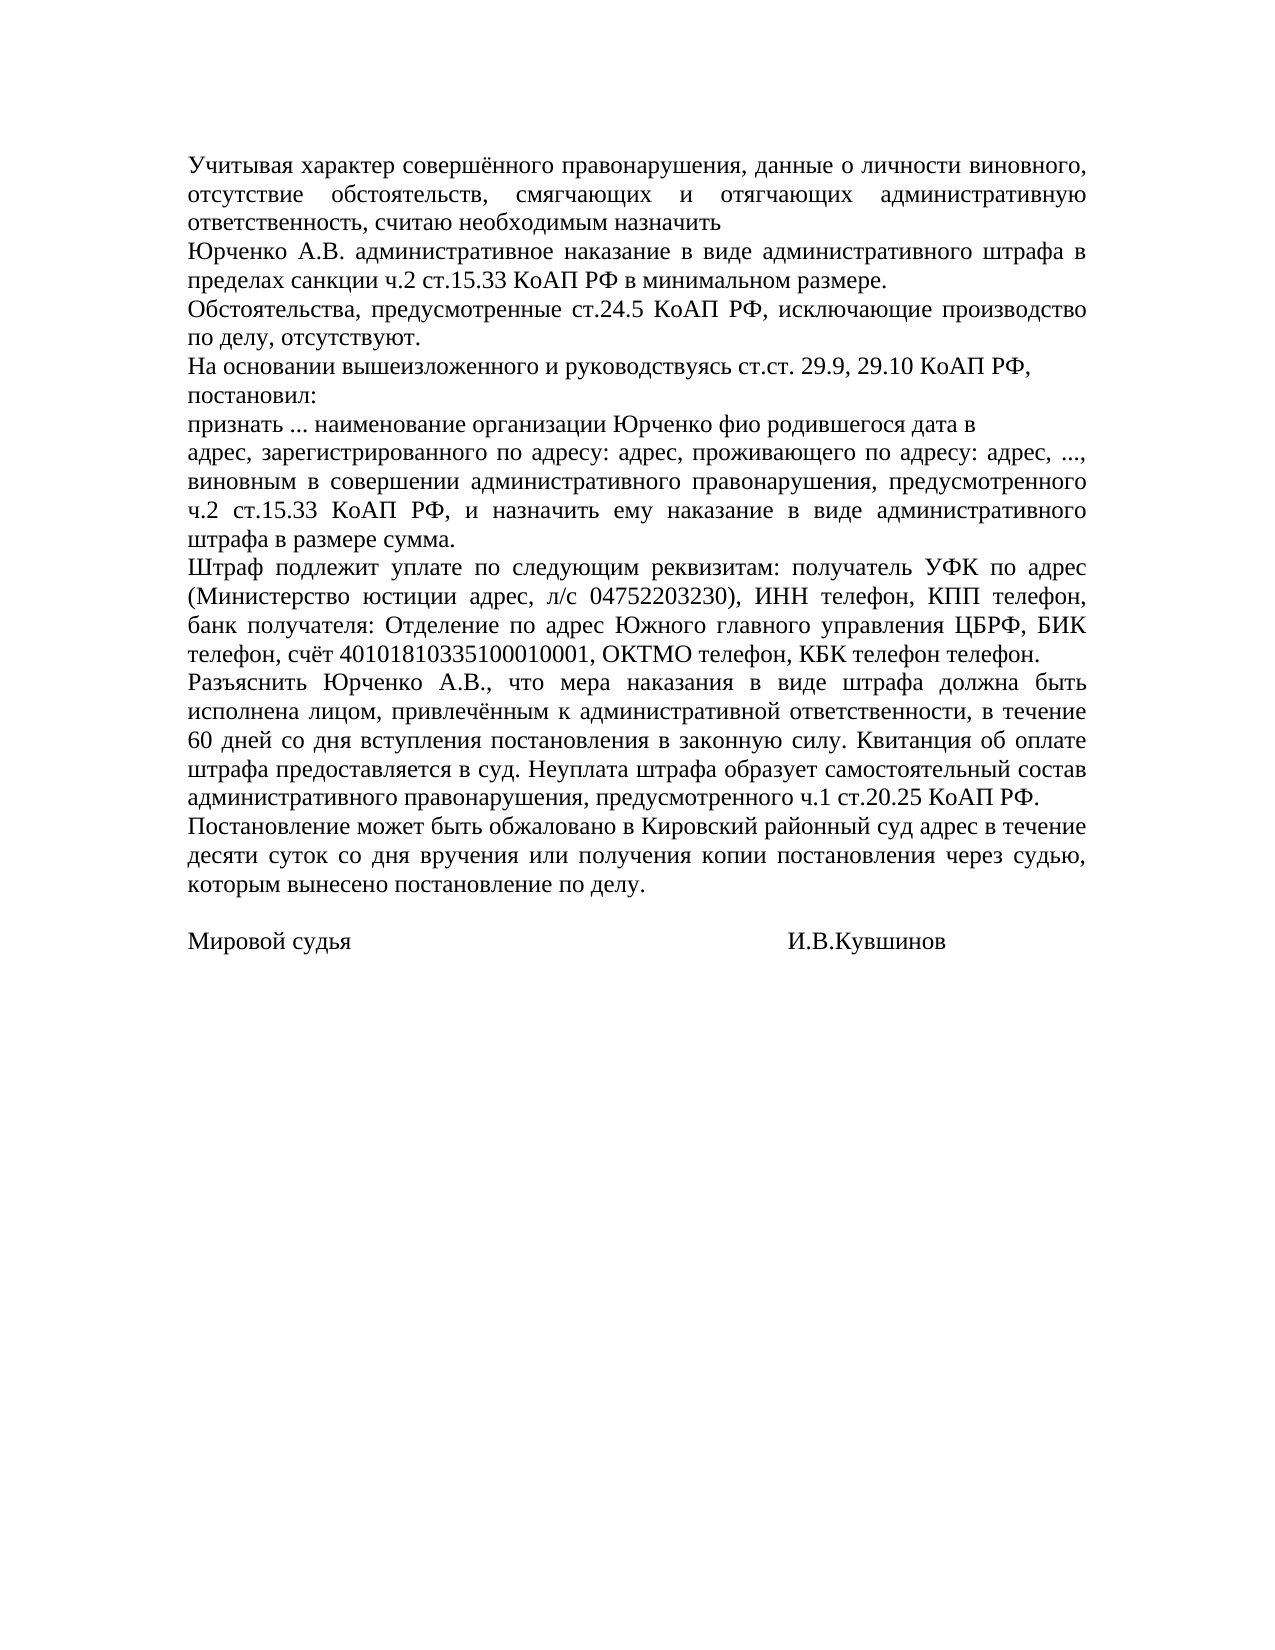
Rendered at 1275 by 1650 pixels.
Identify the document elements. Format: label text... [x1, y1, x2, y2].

text Штраф подлежит уплате по следующим реквизитам: получатель УФК по адрес (Министерство юстиции адрес, л/с 04752203230), ИНН телефон, КПП телефон, банк получателя: Отделение по адрес Южного главного управления ЦБРФ, БИК телефон, счёт 40101810335100010001, ОКТМО телефон, КБК телефон телефон. [187, 552, 1087, 667]
text признать ... наименование организации Юрченко фио родившегося дата в [187, 409, 1087, 437]
text Юрченко А.В. административное наказание в виде административного штрафа в пределах санкции ч.2 ст.15.33 КоАП РФ в минимальном размере. [187, 236, 1087, 294]
text Мировой судья И.В.Кувшинов [187, 926, 1087, 955]
text Учитывая характер совершённого правонарушения, данные о личности виновного, отсутствие обстоятельств, смягчающих и отягчающих административную ответственность, считаю необходимым назначить [187, 150, 1087, 236]
text На основании вышеизложенного и руководствуясь ст.ст. 29.9, 29.10 КоАП РФ, [187, 351, 1087, 380]
text адрес, зарегистрированного по адресу: адрес, проживающего по адресу: адрес, ..., виновным в совершении административного правонарушения, предусмотренного ч.2 ст.15.33 КоАП РФ, и назначить ему наказание в виде административного штрафа в размере сумма. [187, 437, 1087, 552]
text Разъяснить Юрченко А.В., что мера наказания в виде штрафа должна быть исполнена лицом, привлечённым к административной ответственности, в течение 60 дней со дня вступления постановления в законную силу. Квитанция об оплате штрафа предоставляется в суд. Неуплата штрафа образует самостоятельный состав административного правонарушения, предусмотренного ч.1 ст.20.25 КоАП РФ. [187, 667, 1087, 811]
text Обстоятельства, предусмотренные ст.24.5 КоАП РФ, исключающие производство по делу, отсутствуют. [187, 294, 1087, 351]
text постановил: [187, 380, 1087, 409]
text Постановление может быть обжаловано в Кировский районный суд адрес в течение десяти суток со дня вручения или получения копии постановления через судью, которым вынесено постановление по делу. [187, 811, 1087, 897]
